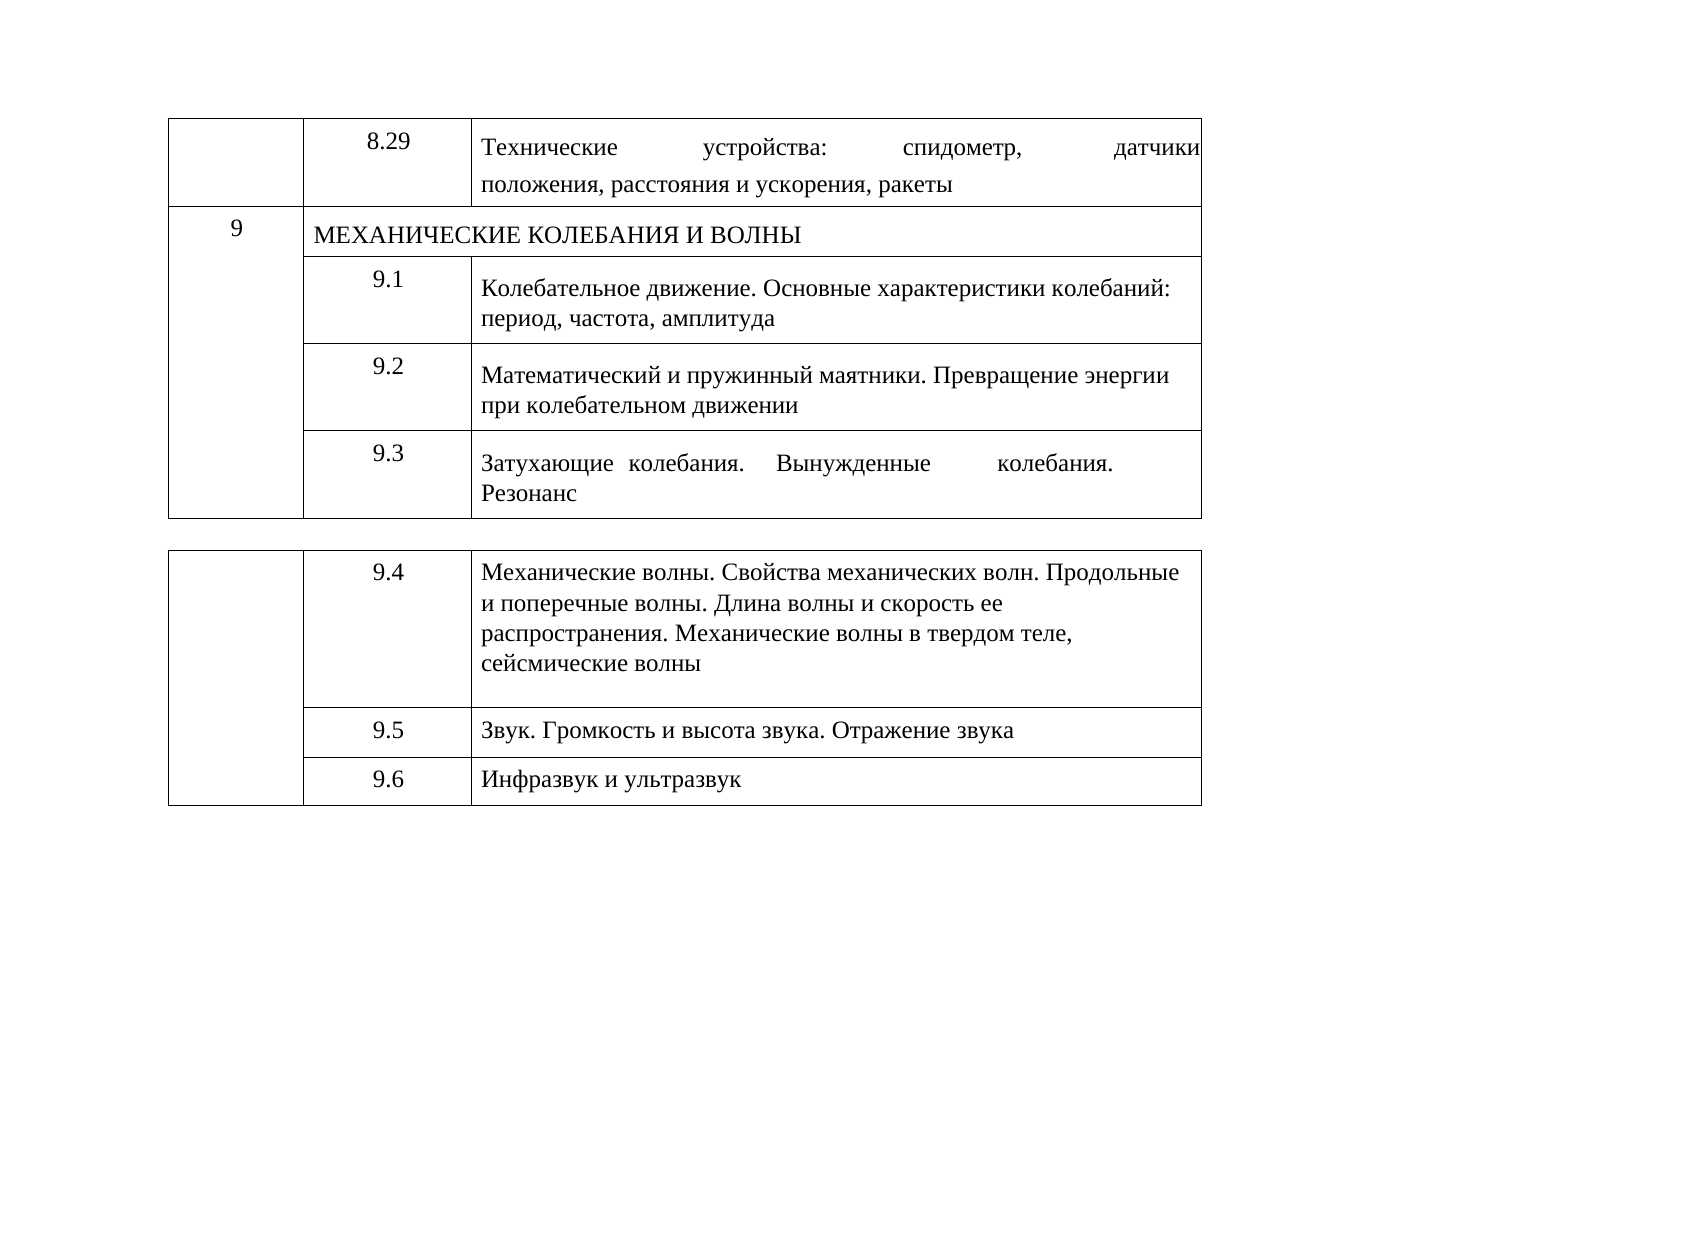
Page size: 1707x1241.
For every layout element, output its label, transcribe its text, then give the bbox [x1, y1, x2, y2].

table_cell 9.1 [304, 257, 471, 343]
table_cell 9.3 [304, 431, 471, 518]
table_cell Колебательное движение. Основные характеристики колебаний: период, частота, амплитуда [472, 257, 1201, 343]
table_cell Затухающие колебания. Вынужденные колебания. Резонанс [472, 431, 1201, 518]
table_header [169, 551, 303, 805]
table_header 9.4 [304, 551, 471, 707]
table_cell Технические устройства: спидометр, датчики положения, расстояния и ускорения, ракеты [472, 119, 1201, 206]
table_cell Инфразвук и ультразвук [472, 758, 1201, 805]
table_header Механические волны. Свойства механических волн. Продольные и поперечные волны. Длина волны и скорость ее распространения. Механические волны в твердом теле, сейсмические волны [472, 551, 1201, 707]
table_cell Звук. Громкость и высота звука. Отражение звука [472, 708, 1201, 757]
table_cell 9 [169, 207, 303, 518]
table_cell Математический и пружинный маятники. Превращение энергии при колебательном движении [472, 344, 1201, 430]
table_cell 9.2 [304, 344, 471, 430]
table_cell МЕХАНИЧЕСКИЕ КОЛЕБАНИЯ И ВОЛНЫ [304, 207, 1201, 256]
table_cell 9.5 [304, 708, 471, 757]
table_cell 9.6 [304, 758, 471, 805]
table_cell 8.29 [304, 119, 471, 206]
